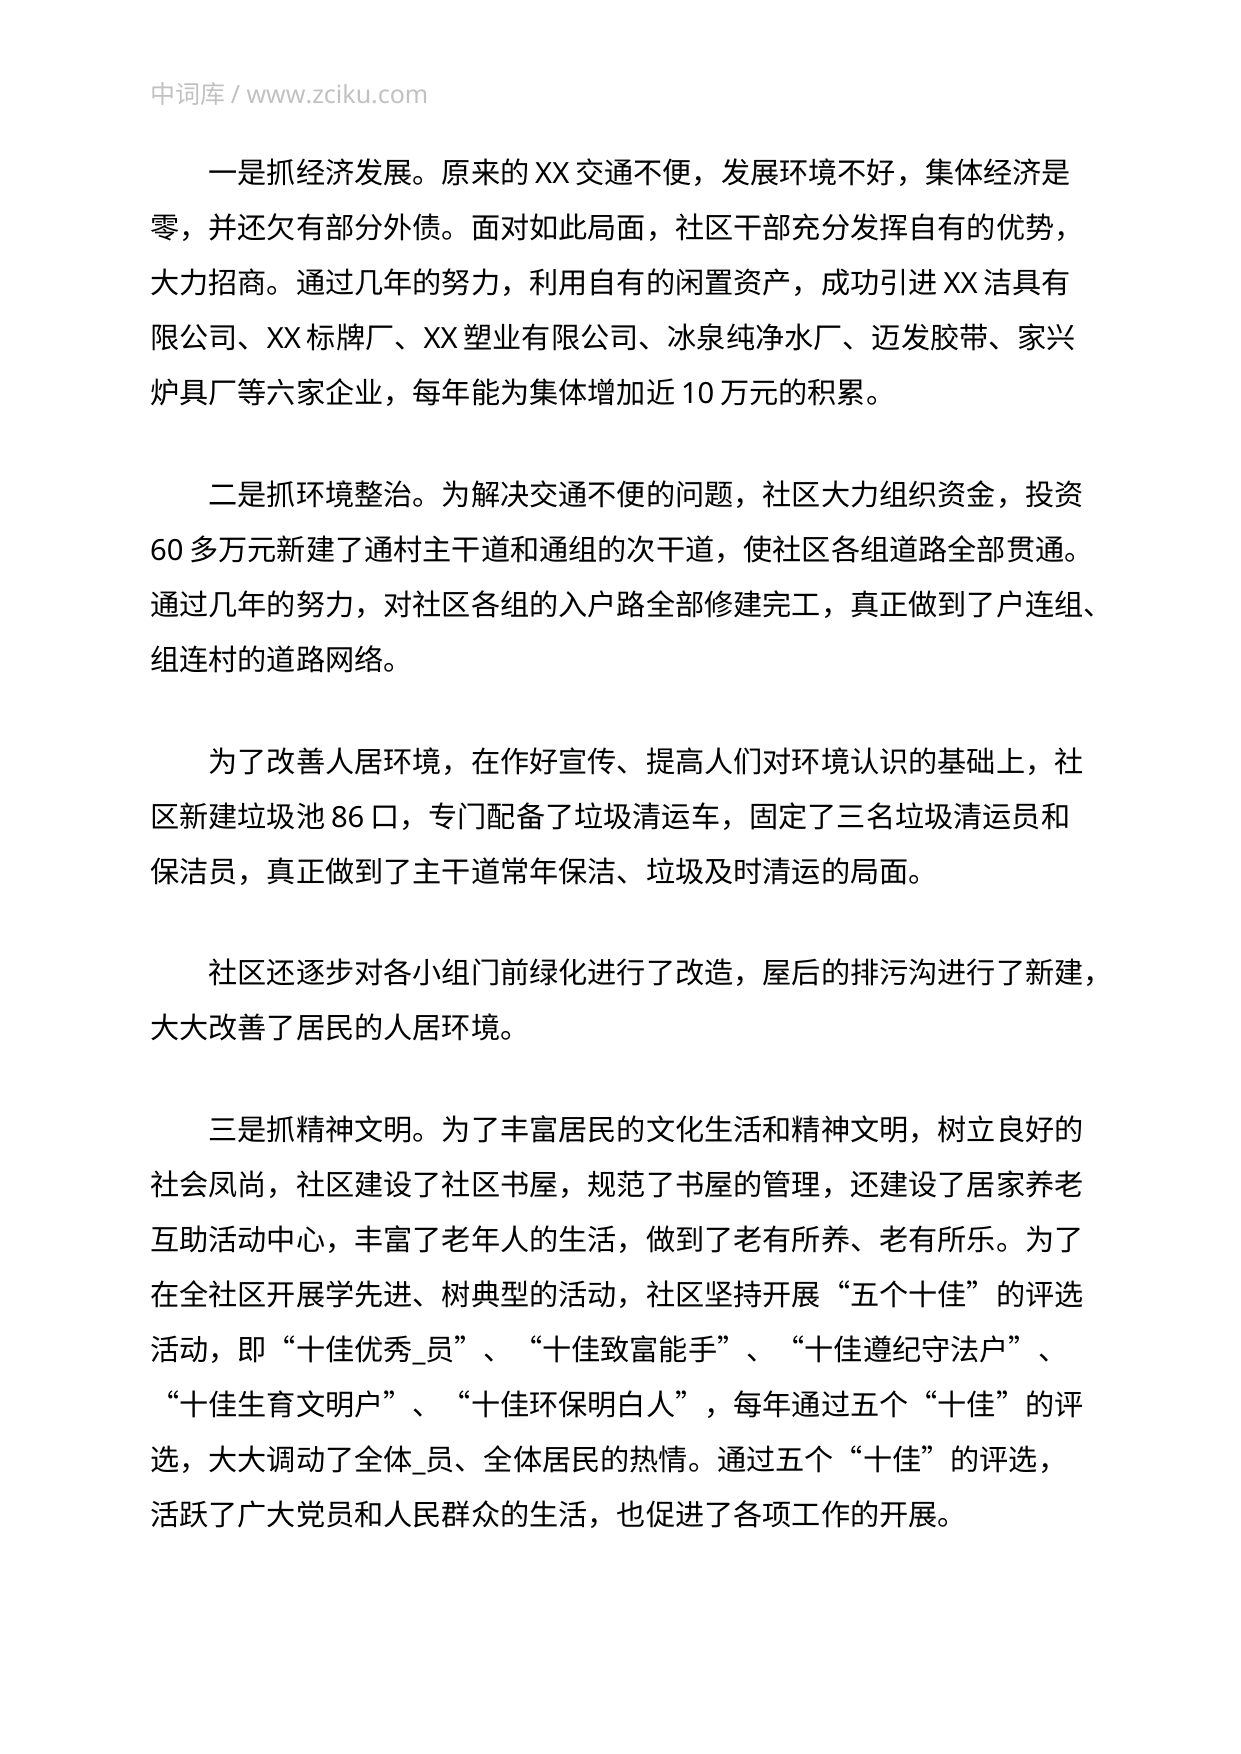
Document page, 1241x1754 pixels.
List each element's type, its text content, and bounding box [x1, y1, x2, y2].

text 三是抓精神文明。为了丰富居民的文化生活和精神文明，树立良好的社会凤尚，社区建设了社区书屋，规范了书屋的管理，还建设了居家养老互助活动中心，丰富了老年人的生活，做到了老有所养、老有所乐。为了在全社区开展学先进、树典型的活动，社区坚持开展“五个十佳”的评选活动，即“十佳优秀_员”、“十佳致富能手”、“十佳遵纪守法户”、“十佳生育文明户”、“十佳环保明白人”，每年通过五个“十佳”的评选，大大调动了全体_员、全体居民的热情。通过五个“十佳”的评选，活跃了广大党员和人民群众的生活，也促进了各项工作的开展。 [150, 1107, 1090, 1533]
text 为了改善人居环境，在作好宣传、提高人们对环境认识的基础上，社区新建垃圾池86口，专门配备了垃圾清运车，固定了三名垃圾清运员和保洁员，真正做到了主干道常年保洁、垃圾及时清运的局面。 [150, 738, 1090, 891]
text 一是抓经济发展。原来的XX交通不便，发展环境不好，集体经济是零，并还欠有部分外债。面对如此局面，社区干部充分发挥自有的优势，大力招商。通过几年的努力，利用自有的闲置资产，成功引进XX洁具有限公司、XX标牌厂、XX塑业有限公司、冰泉纯净水厂、迈发胶带、家兴炉具厂等六家企业，每年能为集体增加近10万元的积累。 [150, 150, 1090, 412]
text 二是抓环境整治。为解决交通不便的问题，社区大力组织资金，投资60多万元新建了通村主干道和通组的次干道，使社区各组道路全部贯通。通过几年的努力，对社区各组的入户路全部修建完工，真正做到了户连组、组连村的道路网络。 [150, 472, 1090, 679]
text 社区还逐步对各小组门前绿化进行了改造，屋后的排污沟进行了新建，大大改善了居民的人居环境。 [150, 950, 1090, 1047]
